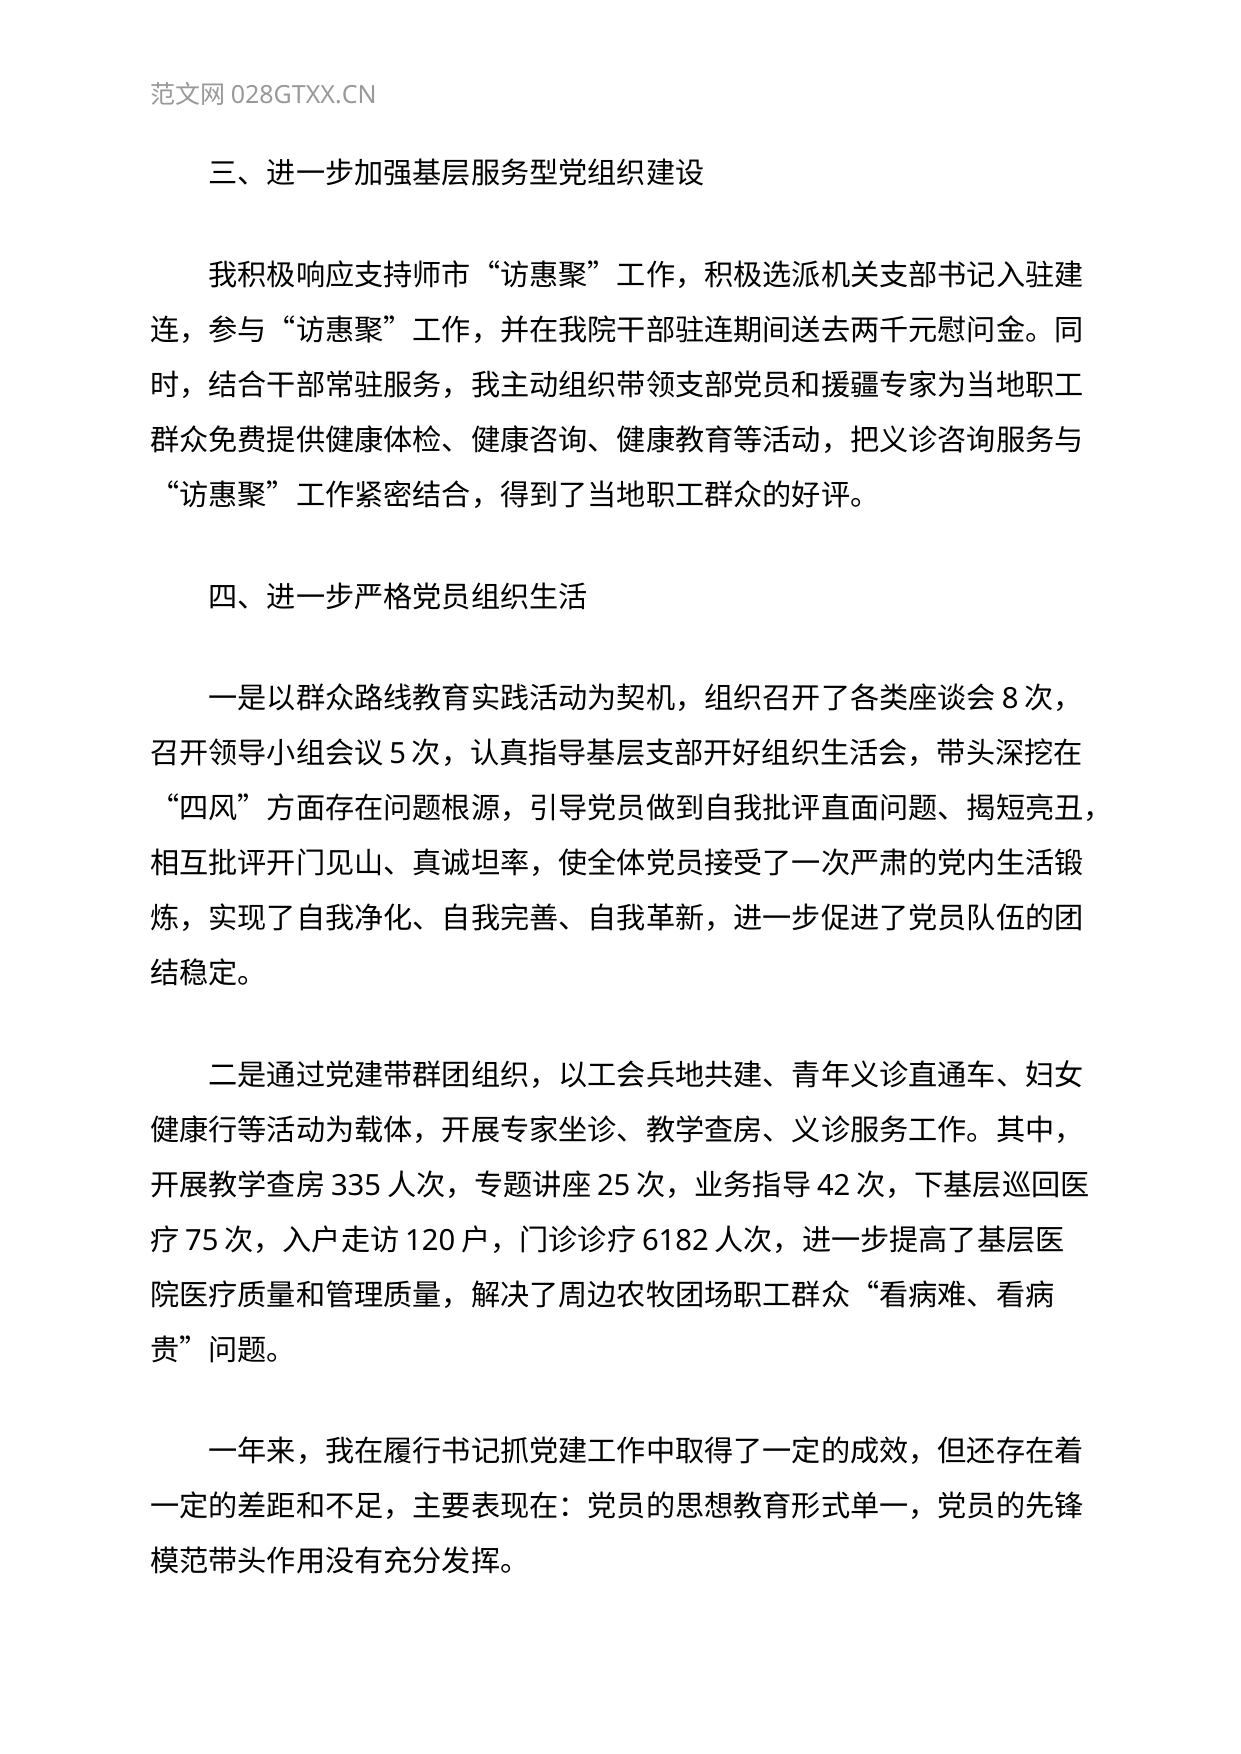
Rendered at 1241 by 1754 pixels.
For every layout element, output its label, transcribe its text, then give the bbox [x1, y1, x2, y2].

text 二是通过党建带群团组织，以工会兵地共建、青年义诊直通车、妇女健康行等活动为载体，开展专家坐诊、教学查房、义诊服务工作。其中，开展教学查房335人次，专题讲座25次，业务指导42次，下基层巡回医疗75次，入户走访120户，门诊诊疗6182人次，进一步提高了基层医院医疗质量和管理质量，解决了周边农牧团场职工群众“看病难、看病贵”问题。 [150, 1051, 1090, 1368]
text 一年来，我在履行书记抓党建工作中取得了一定的成效，但还存在着一定的差距和不足，主要表现在：党员的思想教育形式单一，党员的先锋模范带头作用没有充分发挥。 [150, 1428, 1090, 1580]
text 我积极响应支持师市“访惠聚”工作，积极选派机关支部书记入驻建连，参与“访惠聚”工作，并在我院干部驻连期间送去两千元慰问金。同时，结合干部常驻服务，我主动组织带领支部党员和援疆专家为当地职工群众免费提供健康体检、健康咨询、健康教育等活动，把义诊咨询服务与“访惠聚”工作紧密结合，得到了当地职工群众的好评。 [150, 252, 1090, 514]
text 三、进一步加强基层服务型党组织建设 [150, 150, 1090, 192]
text 一是以群众路线教育实践活动为契机，组织召开了各类座谈会8次，召开领导小组会议5次，认真指导基层支部开好组织生活会，带头深挖在“四风”方面存在问题根源，引导党员做到自我批评直面问题、揭短亮丑，相互批评开门见山、真诚坦率，使全体党员接受了一次严肃的党内生活锻炼，实现了自我净化、自我完善、自我革新，进一步促进了党员队伍的团结稳定。 [150, 675, 1090, 992]
text 四、进一步严格党员组织生活 [150, 573, 1090, 615]
